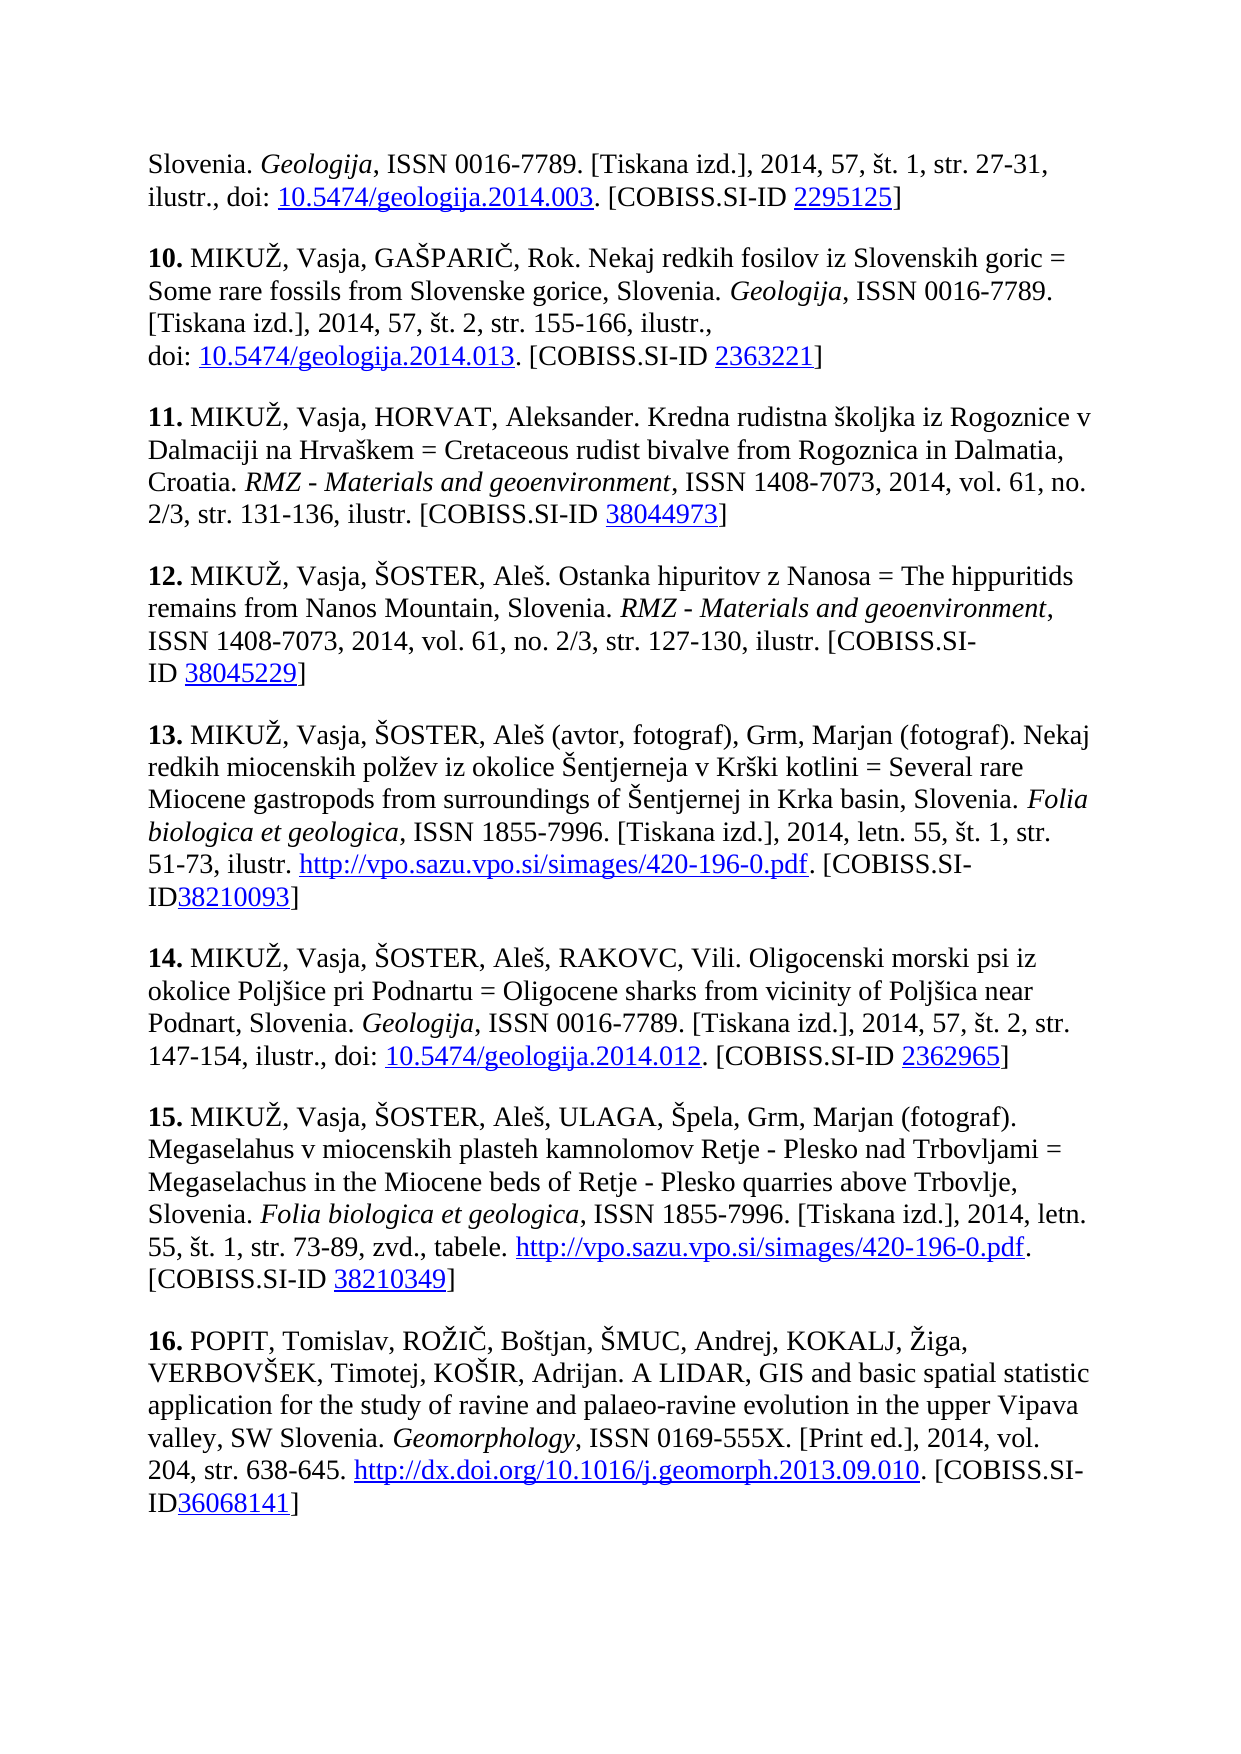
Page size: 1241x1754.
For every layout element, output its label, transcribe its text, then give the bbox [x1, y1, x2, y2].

text 10. MIKUŽ, Vasja, GAŠPARIČ, Rok. Nekaj redkih fosilov iz Slovenskih goric = Some rare fossils from Slovenske gorice, Slovenia. Geologija, ISSN 0016-7789. [Tiskana izd.], 2014, 57, št. 2, str. 155-166, ilustr., doi: 10.5474/geologija.2014.013. [COBISS.SI-ID 2363221] [148, 242, 1093, 371]
text 12. MIKUŽ, Vasja, ŠOSTER, Aleš. Ostanka hipuritov z Nanosa = The hippuritids remains from Nanos Mountain, Slovenia. RMZ - Materials and geoenvironment, ISSN 1408-7073, 2014, vol. 61, no. 2/3, str. 127-130, ilustr. [COBISS.SI-ID 38045229] [148, 559, 1093, 689]
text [148, 148, 1093, 212]
text 11. MIKUŽ, Vasja, HORVAT, Aleksander. Kredna rudistna školjka iz Rogoznice v Dalmaciji na Hrvaškem = Cretaceous rudist bivalve from Rogoznica in Dalmatia, Croatia. RMZ - Materials and geoenvironment, ISSN 1408-7073, 2014, vol. 61, no. 2/3, str. 131-136, ilustr. [COBISS.SI-ID 38044973] [148, 400, 1093, 530]
text 14. MIKUŽ, Vasja, ŠOSTER, Aleš, RAKOVC, Vili. Oligocenski morski psi iz okolice Poljšice pri Podnartu = Oligocene sharks from vicinity of Poljšica near Podnart, Slovenia. Geologija, ISSN 0016-7789. [Tiskana izd.], 2014, 57, št. 2, str. 147-154, ilustr., doi: 10.5474/geologija.2014.012. [COBISS.SI-ID 2362965] [148, 941, 1093, 1071]
text 15. MIKUŽ, Vasja, ŠOSTER, Aleš, ULAGA, Špela, Grm, Marjan (fotograf). Megaselahus v miocenskih plasteh kamnolomov Retje - Plesko nad Trbovljami = Megaselachus in the Miocene beds of Retje - Plesko quarries above Trbovlje, Slovenia. Folia biologica et geologica, ISSN 1855-7996. [Tiskana izd.], 2014, letn. 55, št. 1, str. 73-89, zvd., tabele. http://vpo.sazu.vpo.si/simages/420-196-0.pdf. [COBISS.SI-ID 38210349] [148, 1100, 1093, 1294]
text 16. POPIT, Tomislav, ROŽIČ, Boštjan, ŠMUC, Andrej, KOKALJ, Žiga, VERBOVŠEK, Timotej, KOŠIR, Adrijan. A LIDAR, GIS and basic spatial statistic application for the study of ravine and palaeo-ravine evolution in the upper Vipava valley, SW Slovenia. Geomorphology, ISSN 0169-555X. [Print ed.], 2014, vol. 204, str. 638-645. http://dx.doi.org/10.1016/j.geomorph.2013.09.010. [COBISS.SI-ID36068141] [148, 1324, 1093, 1518]
text 13. MIKUŽ, Vasja, ŠOSTER, Aleš (avtor, fotograf), Grm, Marjan (fotograf). Nekaj redkih miocenskih polžev iz okolice Šentjerneja v Krški kotlini = Several rare Miocene gastropods from surroundings of Šentjernej in Krka basin, Slovenia. Folia biologica et geologica, ISSN 1855-7996. [Tiskana izd.], 2014, letn. 55, št. 1, str. 51-73, ilustr. http://vpo.sazu.vpo.si/simages/420-196-0.pdf. [COBISS.SI-ID38210093] [148, 718, 1093, 912]
